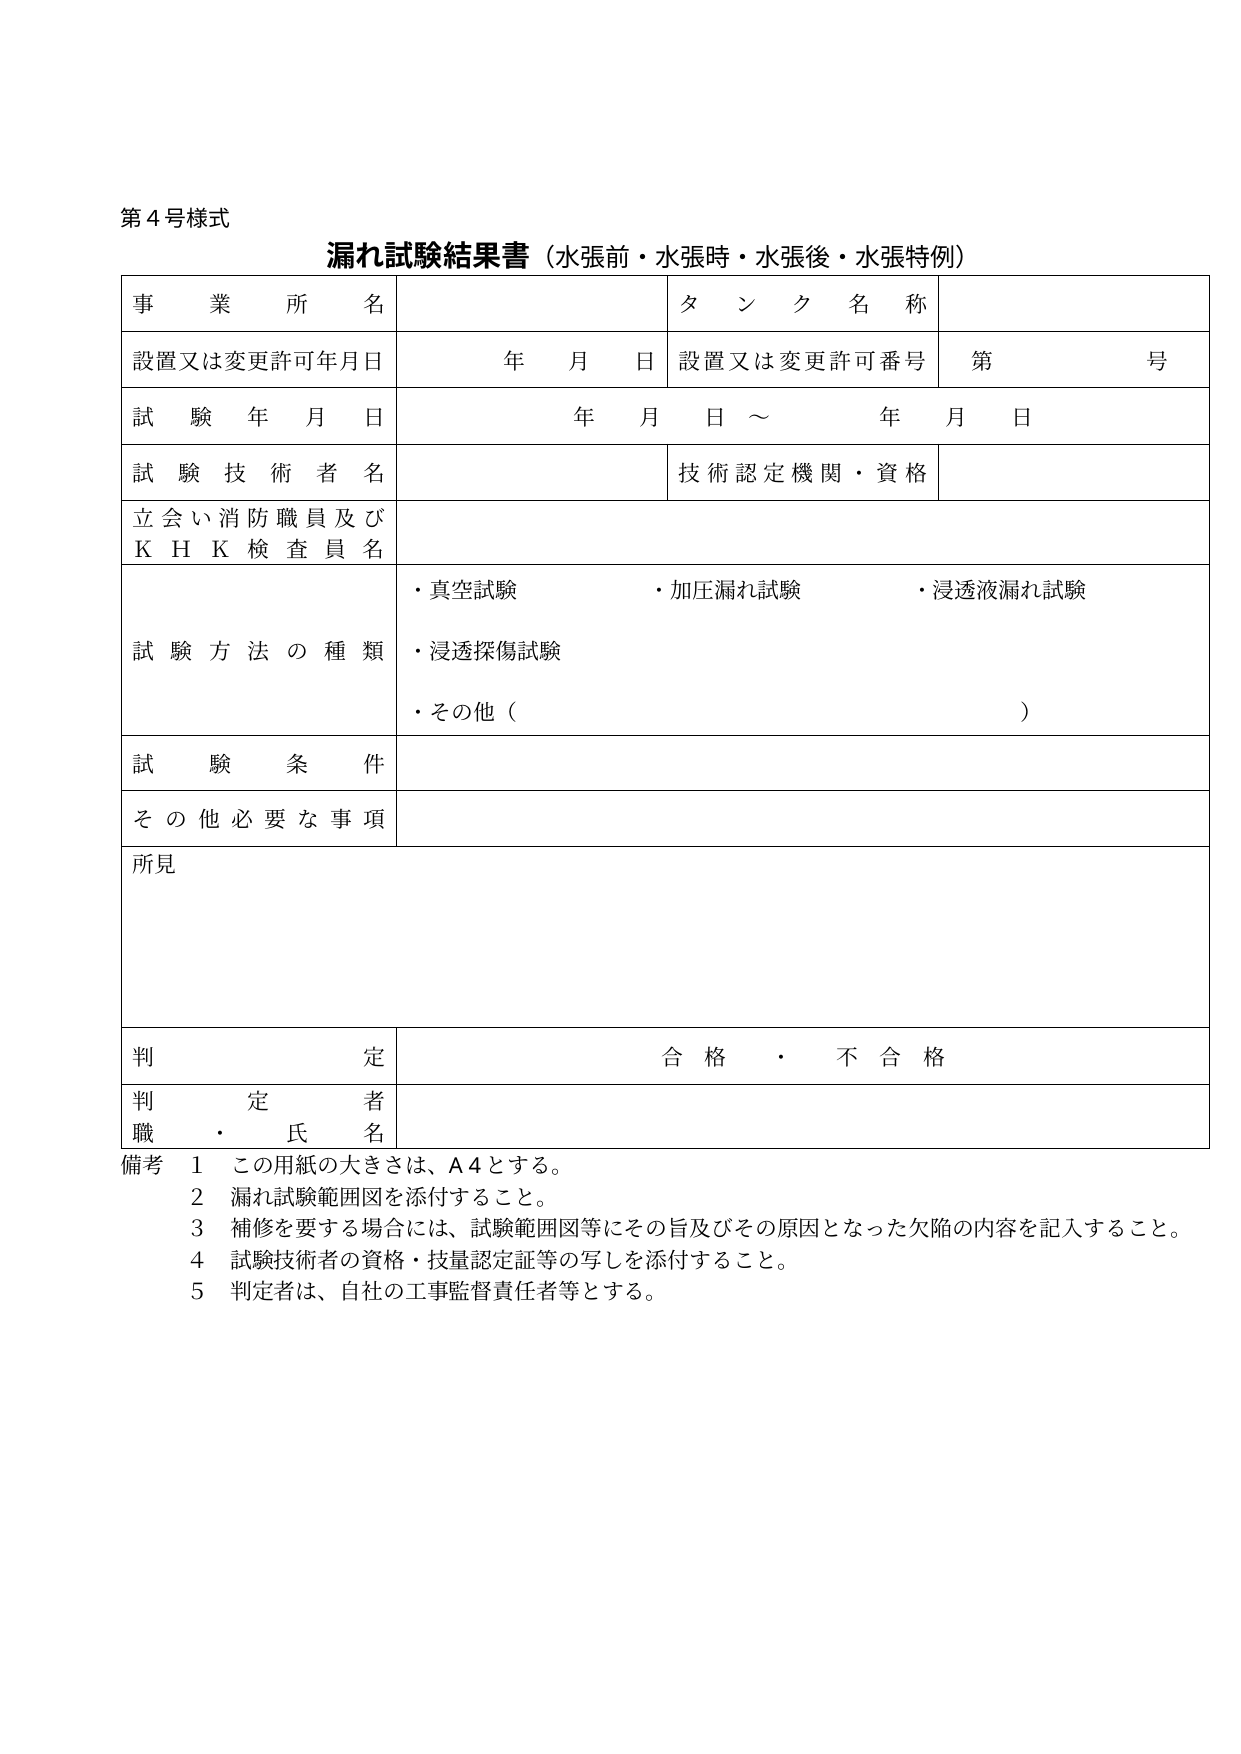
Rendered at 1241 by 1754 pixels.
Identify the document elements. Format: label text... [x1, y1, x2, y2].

text 漏れ試験結果書（水張前・水張時・水張後・水張特例） [121, 232, 1186, 275]
table_header タンク名称 [668, 276, 938, 331]
table_cell 試験条件 [122, 736, 396, 789]
table_cell [939, 445, 1209, 500]
text 備考 １ この用紙の大きさは、A 4とする。 [121, 1149, 1186, 1180]
table_cell 試験方法の種類 [122, 565, 396, 735]
table_cell 判定者 職・氏名 [122, 1085, 396, 1147]
table_cell その他必要な事項 [122, 791, 396, 846]
table_cell 判定 [122, 1028, 396, 1083]
text 第４号様式 [121, 201, 1186, 232]
table_cell [397, 1085, 1209, 1147]
table_cell 年 月 日 ～ 年 月 日 [397, 388, 1209, 443]
text ４ 試験技術者の資格・技量認定証等の写しを添付すること。 [121, 1243, 1186, 1274]
table_cell [397, 736, 1209, 789]
table_cell 設置又は変更許可年月日 [122, 332, 396, 387]
table_cell [397, 501, 1209, 564]
table_cell 立会い消防職員及び ＫＨＫ検査員名 [122, 501, 396, 564]
table_cell [397, 791, 1209, 846]
table_cell 設置又は変更許可番号 [668, 332, 938, 387]
table_cell [397, 445, 667, 500]
table_cell 第 号 [939, 332, 1209, 387]
table_cell 年 月 日 [397, 332, 667, 387]
text ３ 補修を要する場合には、試験範囲図等にその旨及びその原因となった欠陥の内容を記入すること。 [121, 1211, 1186, 1243]
table_header 事業所名 [122, 276, 396, 331]
table_cell ・真空試験 ・加圧漏れ試験 ・浸透液漏れ試験 ・浸透探傷試験 ・その他（ ） [397, 565, 1209, 735]
table_cell 試験技術者名 [122, 445, 396, 500]
table_header [939, 276, 1209, 331]
table_cell 合 格 ・ 不 合 格 [397, 1028, 1209, 1083]
text ２ 漏れ試験範囲図を添付すること。 [121, 1180, 1186, 1211]
text ５ 判定者は、自社の工事監督責任者等とする。 [121, 1274, 1186, 1306]
table_cell 技術認定機関・資格 [668, 445, 938, 500]
table_cell 試験年月日 [122, 388, 396, 443]
table_cell 所見 [122, 847, 1209, 1027]
table_header [397, 276, 667, 331]
